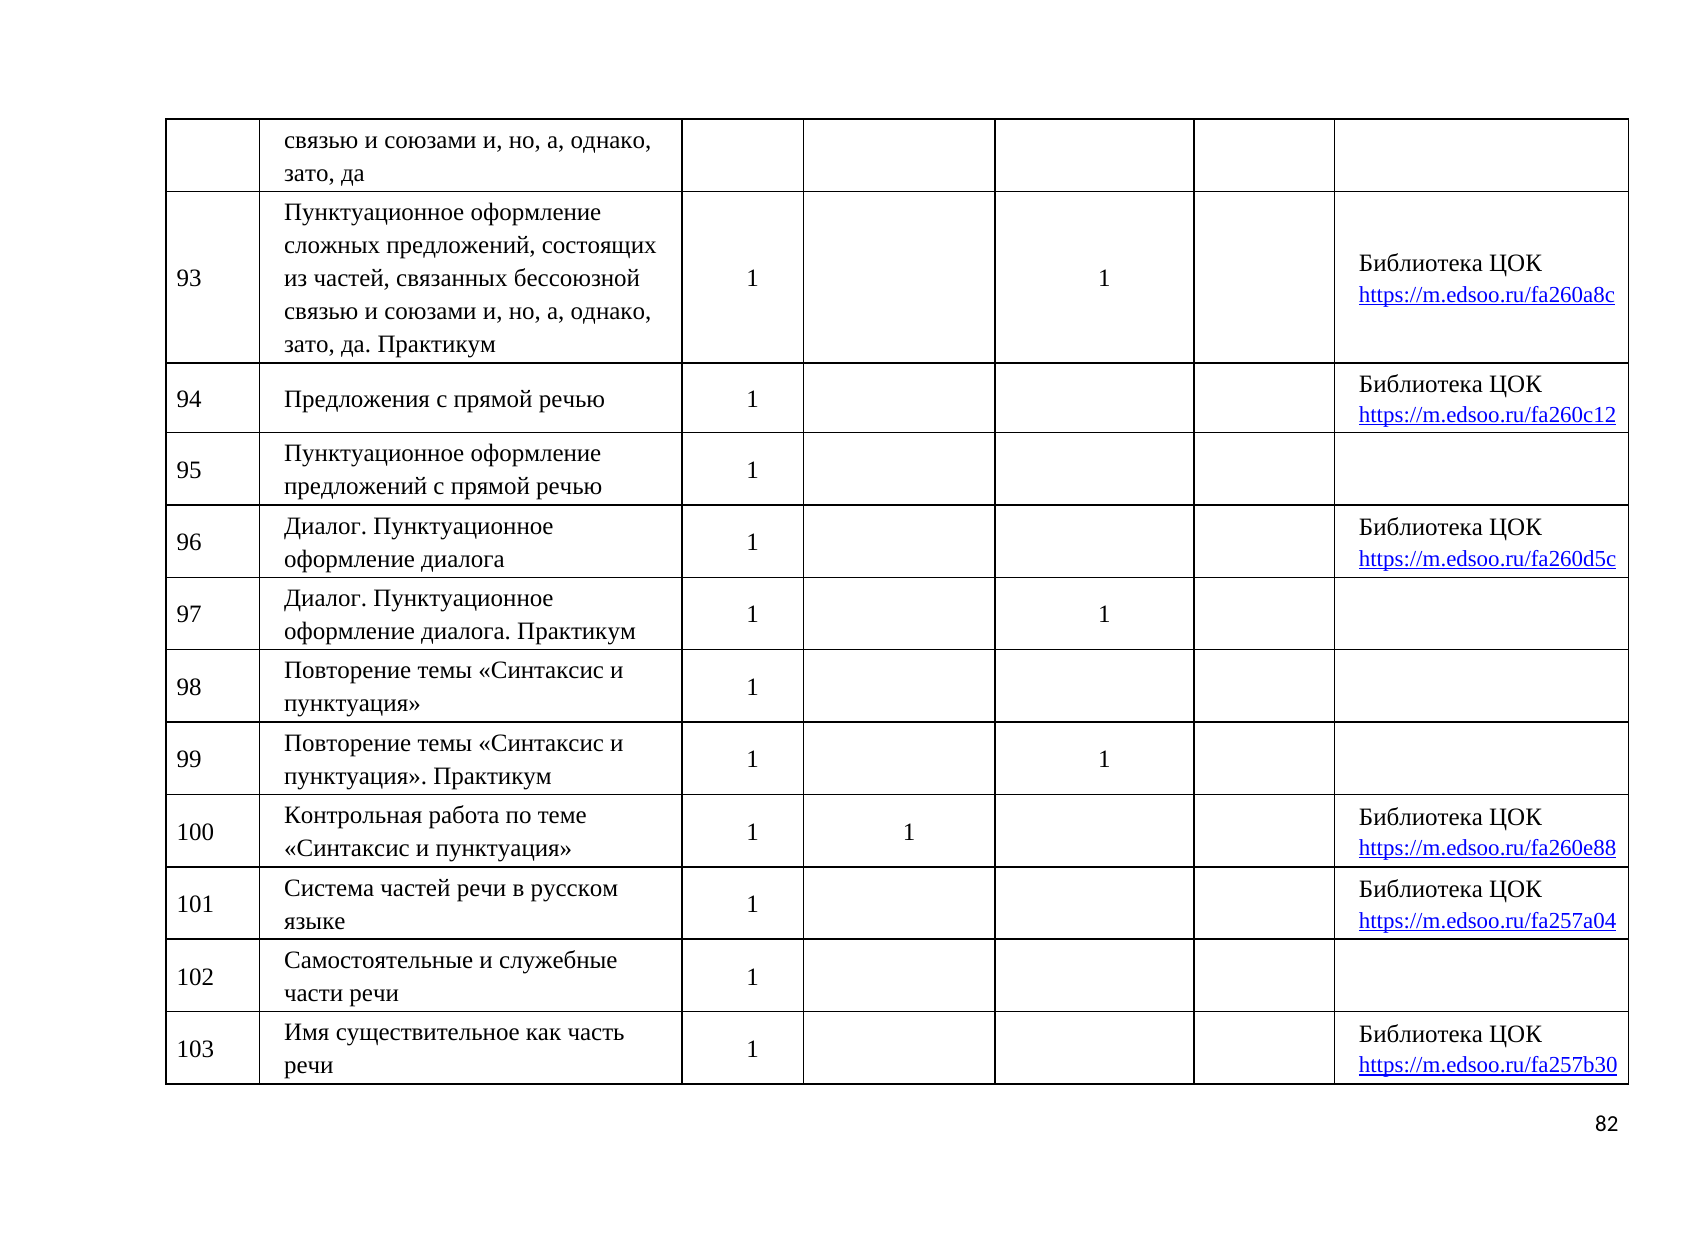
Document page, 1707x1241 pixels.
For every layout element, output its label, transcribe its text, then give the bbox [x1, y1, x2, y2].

table_cell 1 [683, 723, 803, 793]
table_cell Библиотека ЦОК https://m.edsoo.ru/fa260a8c [1335, 192, 1628, 362]
table_cell 1 [683, 433, 803, 504]
table_cell 92 [167, 120, 259, 191]
table_cell [1195, 364, 1334, 432]
table_cell Диалог. Пунктуационное оформление диалога [260, 506, 681, 576]
table_cell [1335, 650, 1628, 721]
table_cell [804, 433, 994, 504]
table_cell [996, 795, 1193, 866]
table_cell [996, 364, 1193, 432]
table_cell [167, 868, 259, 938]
table_cell [804, 650, 994, 721]
table_cell [996, 120, 1193, 191]
table_cell 96 [167, 506, 259, 576]
table_cell [1195, 506, 1334, 576]
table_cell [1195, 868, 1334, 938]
table_cell 1 [683, 364, 803, 432]
table_cell [804, 364, 994, 432]
table_cell Пунктуационное оформление сложных предложений, состоящих из частей, связанных бессоюзной связью и союзами и, но, а, однако, зато, да. Практикум [260, 192, 681, 362]
table_cell [804, 723, 994, 793]
table_cell Предложения с прямой речью [260, 364, 681, 432]
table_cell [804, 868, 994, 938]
table_cell [1195, 433, 1334, 504]
table_cell 1 [683, 795, 803, 866]
table_cell 99 [167, 723, 259, 793]
table_cell 95 [167, 433, 259, 504]
table_cell 100 [167, 795, 259, 866]
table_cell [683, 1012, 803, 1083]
table_cell Библиотека ЦОК https://m.edsoo.ru/fa260d5c [1335, 506, 1628, 576]
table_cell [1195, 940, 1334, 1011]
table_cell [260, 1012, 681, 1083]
table_cell [1195, 795, 1334, 866]
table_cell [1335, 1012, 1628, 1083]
table_cell 94 [167, 364, 259, 432]
table_cell [996, 650, 1193, 721]
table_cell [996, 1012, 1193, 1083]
table_cell [1335, 578, 1628, 649]
table_cell 98 [167, 650, 259, 721]
table_cell 1 [683, 192, 803, 362]
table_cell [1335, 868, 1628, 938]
table_cell [804, 506, 994, 576]
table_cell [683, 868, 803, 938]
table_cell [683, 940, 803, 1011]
table_cell [1195, 650, 1334, 721]
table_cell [260, 120, 681, 191]
table_cell 1 [996, 192, 1193, 362]
table_cell 97 [167, 578, 259, 649]
table_cell [1195, 723, 1334, 793]
table_cell 1 [683, 578, 803, 649]
table_cell Повторение темы «Синтаксис и пунктуация» [260, 650, 681, 721]
table_cell 1 [683, 506, 803, 576]
table_cell 1 [804, 795, 994, 866]
table_cell Диалог. Пунктуационное оформление диалога. Практикум [260, 578, 681, 649]
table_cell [1335, 120, 1628, 191]
table_cell Библиотека ЦОК https://m.edsoo.ru/fa260e88 [1335, 795, 1628, 866]
table_cell [804, 578, 994, 649]
table_cell Повторение темы «Синтаксис и пунктуация». Практикум [260, 723, 681, 793]
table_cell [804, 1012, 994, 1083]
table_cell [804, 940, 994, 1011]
table_cell Пунктуационное оформление предложений с прямой речью [260, 433, 681, 504]
table_cell [1335, 723, 1628, 793]
table_cell [1195, 120, 1334, 191]
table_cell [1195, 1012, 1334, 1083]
table_cell 1 [996, 723, 1193, 793]
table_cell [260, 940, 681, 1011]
table_cell [1195, 192, 1334, 362]
table_cell Библиотека ЦОК https://m.edsoo.ru/fa260c12 [1335, 364, 1628, 432]
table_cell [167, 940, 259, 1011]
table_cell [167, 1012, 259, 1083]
table_cell [996, 433, 1193, 504]
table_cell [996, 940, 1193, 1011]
table_cell [996, 506, 1193, 576]
table_cell Контрольная работа по теме «Синтаксис и пунктуация» [260, 795, 681, 866]
table_cell 1 [996, 578, 1193, 649]
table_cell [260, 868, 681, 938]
table_cell [804, 120, 994, 191]
table_cell 1 [683, 650, 803, 721]
table_cell [1335, 433, 1628, 504]
table_cell [804, 192, 994, 362]
table_cell 93 [167, 192, 259, 362]
table_cell [1195, 578, 1334, 649]
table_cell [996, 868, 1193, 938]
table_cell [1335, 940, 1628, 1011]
table_cell 1 [683, 120, 803, 191]
